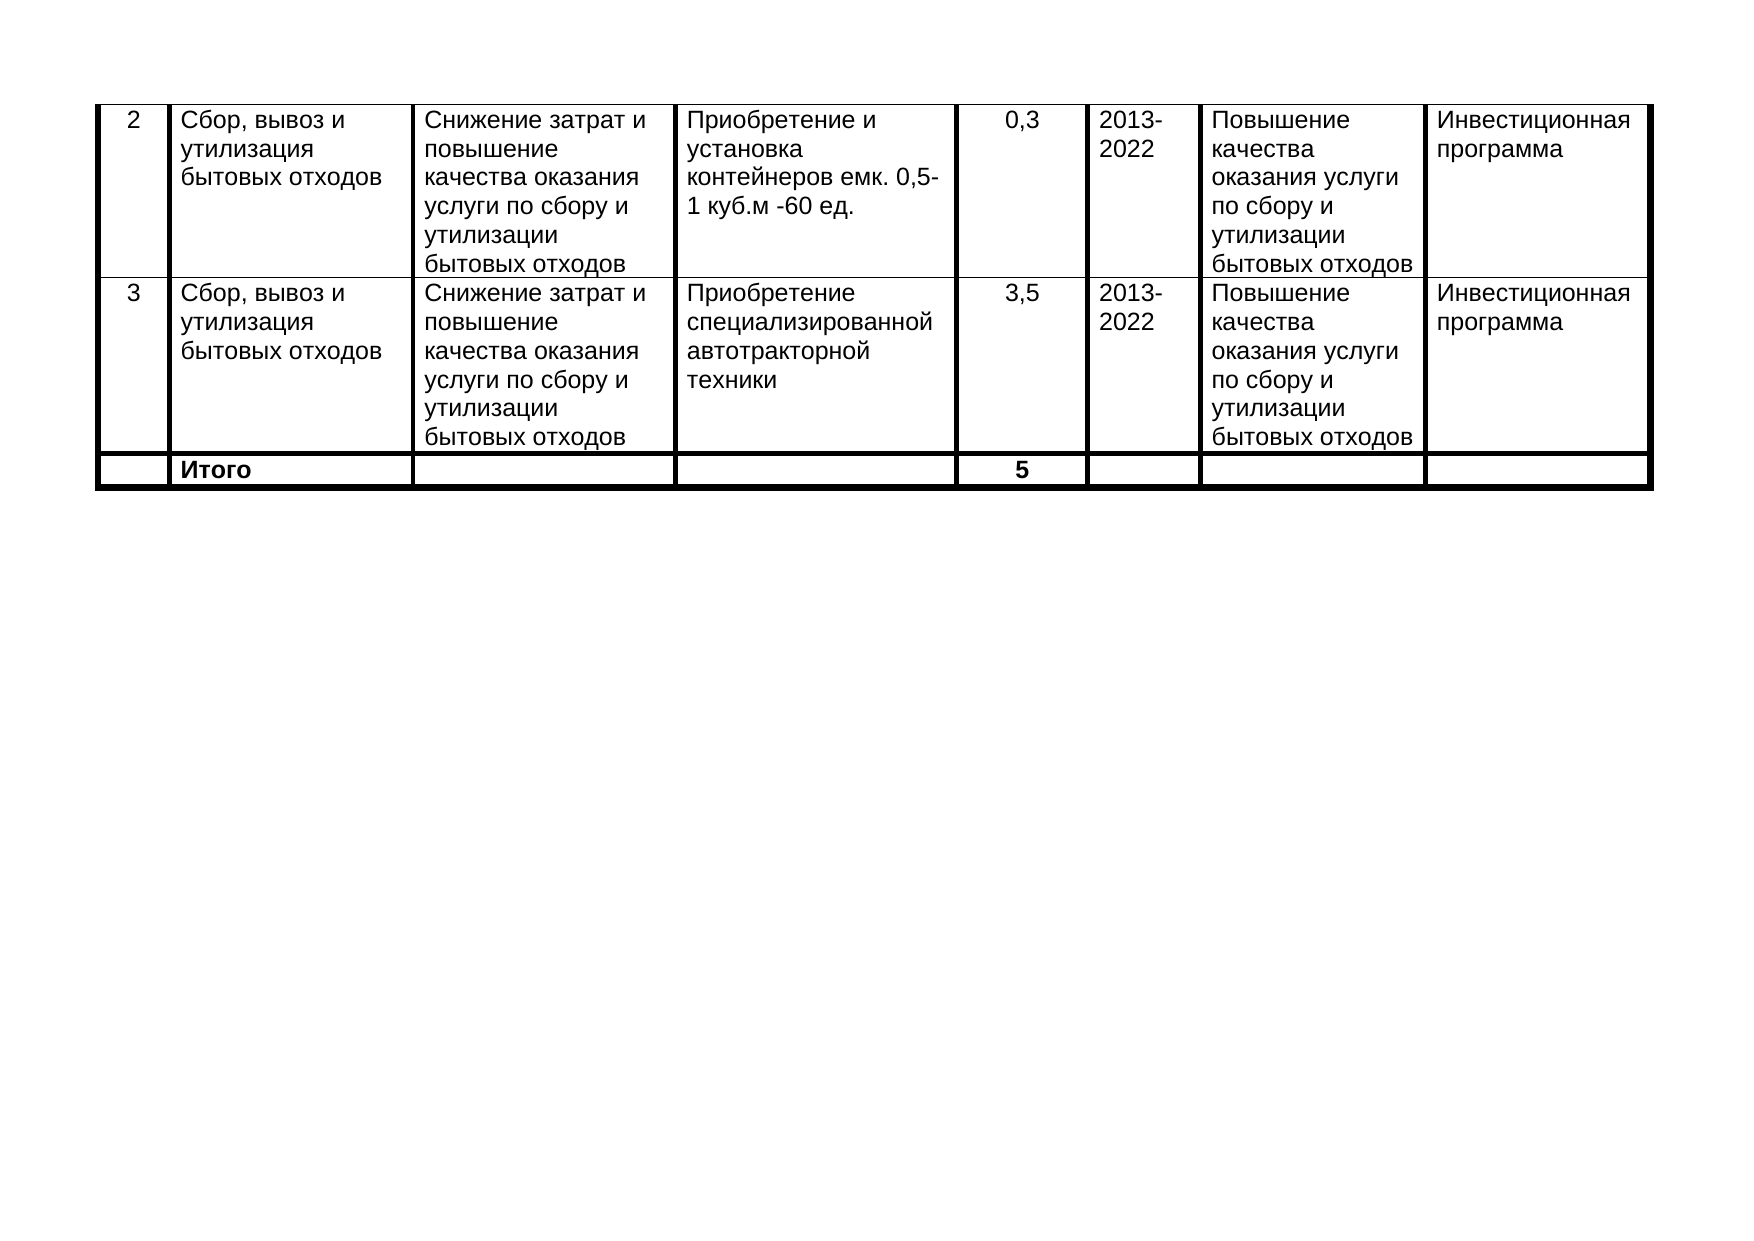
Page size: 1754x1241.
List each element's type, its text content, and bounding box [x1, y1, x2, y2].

table_cell 2 [101, 105, 167, 277]
table_cell 5 [959, 456, 1085, 484]
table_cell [172, 105, 411, 277]
table_cell Итого [172, 456, 411, 484]
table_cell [415, 105, 673, 277]
table_cell Инвестиционная программа [1428, 278, 1647, 451]
table_cell 2013-2022 [1090, 105, 1198, 277]
table_cell [678, 456, 954, 484]
table_cell 3,5 [959, 278, 1085, 451]
table_cell 0,3 [959, 105, 1085, 277]
table_cell [1428, 456, 1647, 484]
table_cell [1428, 105, 1647, 277]
table_cell 2013-2022 [1090, 278, 1198, 451]
table_cell [1203, 456, 1423, 484]
table_cell Повышение качества оказания услуги по сбору и утилизации бытовых отходов [1203, 105, 1423, 277]
table_cell Приобретение специализированной автотракторной техники [678, 278, 954, 451]
table_cell [415, 456, 673, 484]
table_cell [1090, 456, 1198, 484]
table_cell Приобретение и установка контейнеров емк. 0,5-1 куб.м -60 ед. [678, 105, 954, 277]
table_cell Сбор, вывоз и утилизация бытовых отходов [172, 278, 411, 451]
table_cell Повышение качества оказания услуги по сбору и утилизации бытовых отходов [1203, 278, 1423, 451]
table_cell 3 [101, 278, 167, 451]
table_cell [101, 456, 167, 484]
table_cell Снижение затрат и повышение качества оказания услуги по сбору и утилизации бытовых отходов [415, 278, 673, 451]
